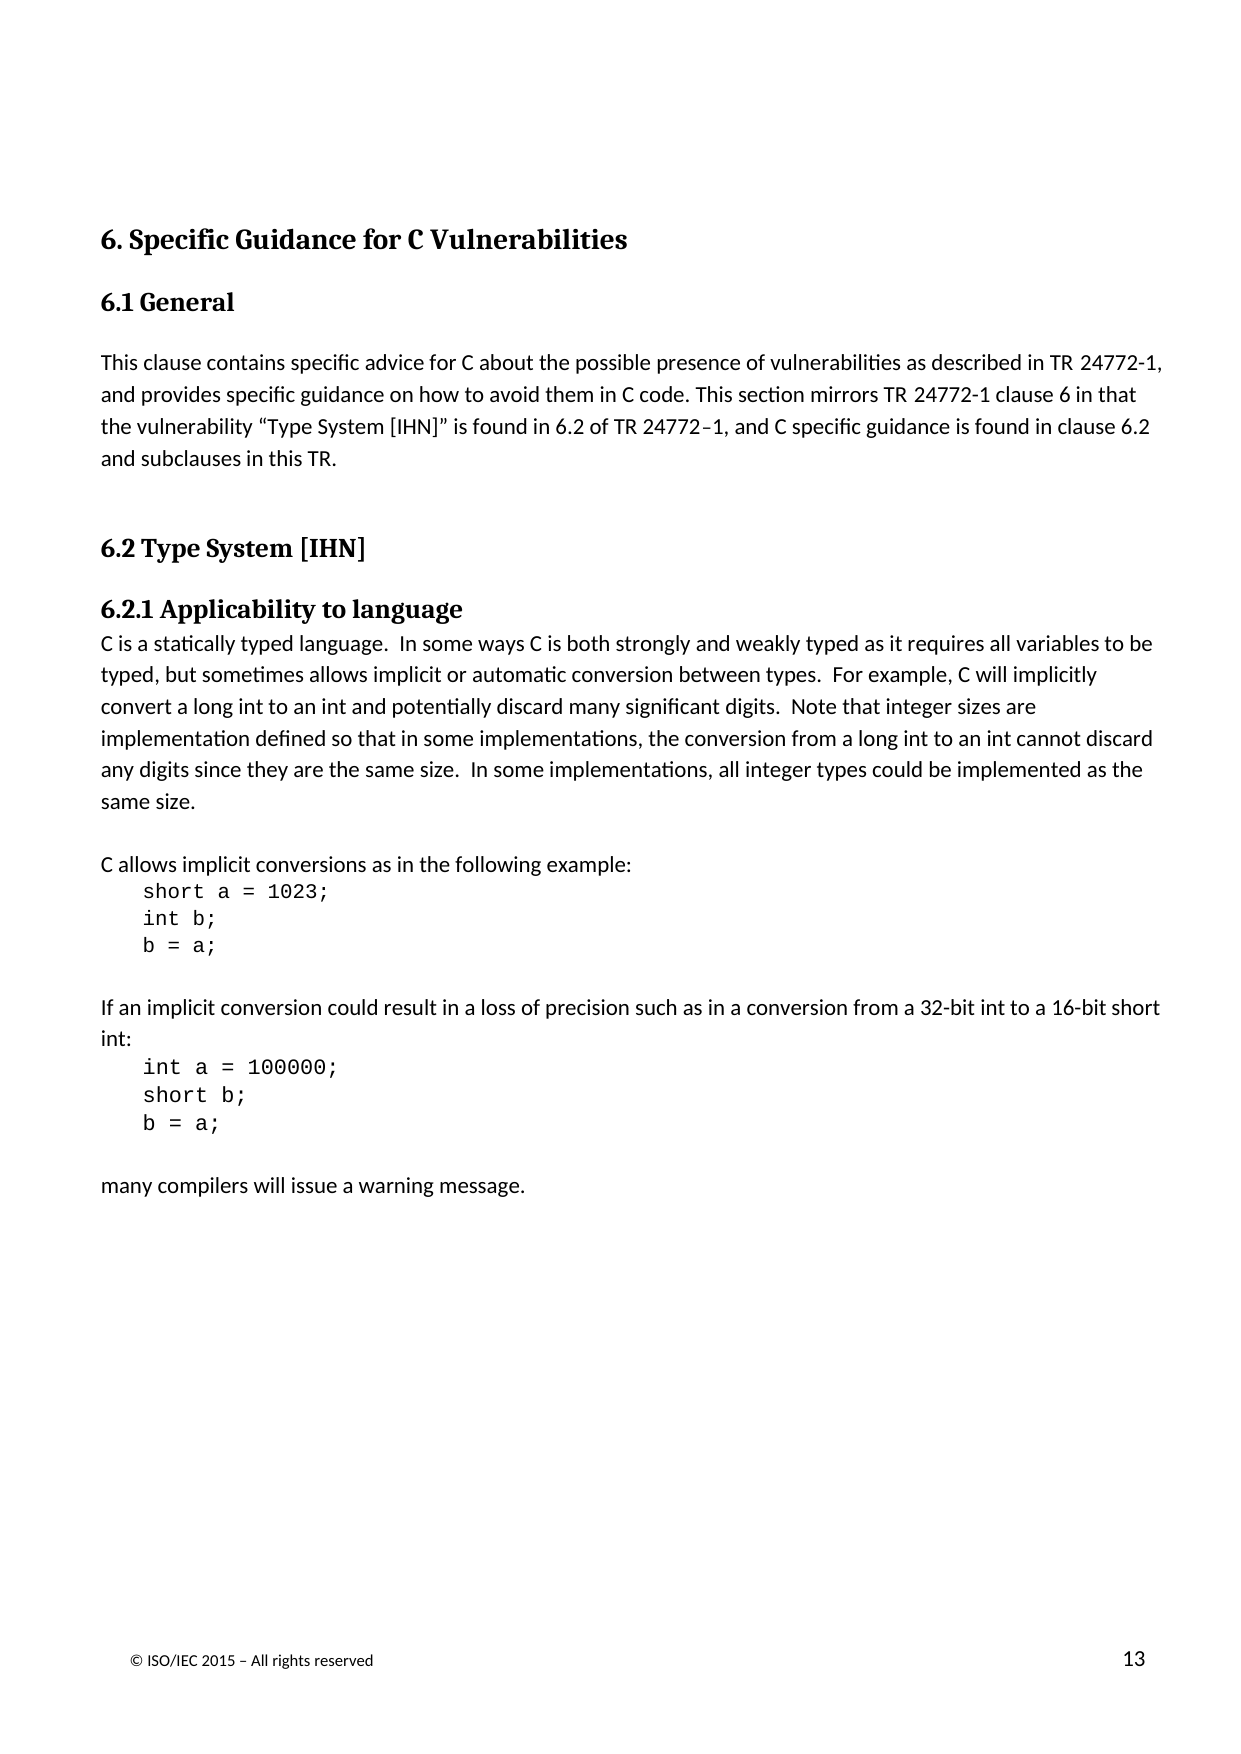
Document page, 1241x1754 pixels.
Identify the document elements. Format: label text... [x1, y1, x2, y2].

subtitle 6.2.1 Applicability to language [101, 594, 1164, 625]
subtitle If an implicit conversion could result in a loss of precision such as in a conversion from a 32-bit int to a 16-bit short int: [101, 993, 1164, 1053]
text This clause contains specific advice for C about the possible presence of vulnerabilities as described in TR 24772-1, and provides specific guidance on how to avoid them in C code. This section mirrors TR 24772-1 clause 6 in that the vulnerability “Type System [IHN]” is found in 6.2 of TR 24772–1, and C specific guidance is found in clause 6.2 and subclauses in this TR. [101, 348, 1164, 472]
subtitle 6. Specific Guidance for C Vulnerabilities [101, 223, 1164, 257]
subtitle C is a statically typed language. In some ways C is both strongly and weakly typed as it requires all variables to be typed, but sometimes allows implicit or automatic conversion between types. For example, C will implicitly convert a long int to an int and potentially discard many significant digits. Note that integer sizes are implementation defined so that in some implementations, the conversion from a long int to an int cannot discard any digits since they are the same size. In some implementations, all integer types could be implemented as the same size. [101, 629, 1164, 815]
subtitle 6.1 General [101, 287, 1164, 318]
subtitle b = a; [101, 935, 1164, 958]
subtitle short a = 1023; [101, 881, 1164, 905]
subtitle short b; [101, 1084, 1164, 1109]
subtitle 6.2 Type System [IHN] [101, 533, 1164, 564]
subtitle int a = 100000; [101, 1056, 1164, 1081]
subtitle b = a; [101, 1112, 1164, 1137]
subtitle int b; [101, 908, 1164, 932]
subtitle many compilers will issue a warning message. [101, 1171, 1164, 1199]
subtitle C allows implicit conversions as in the following example: [101, 850, 1164, 878]
